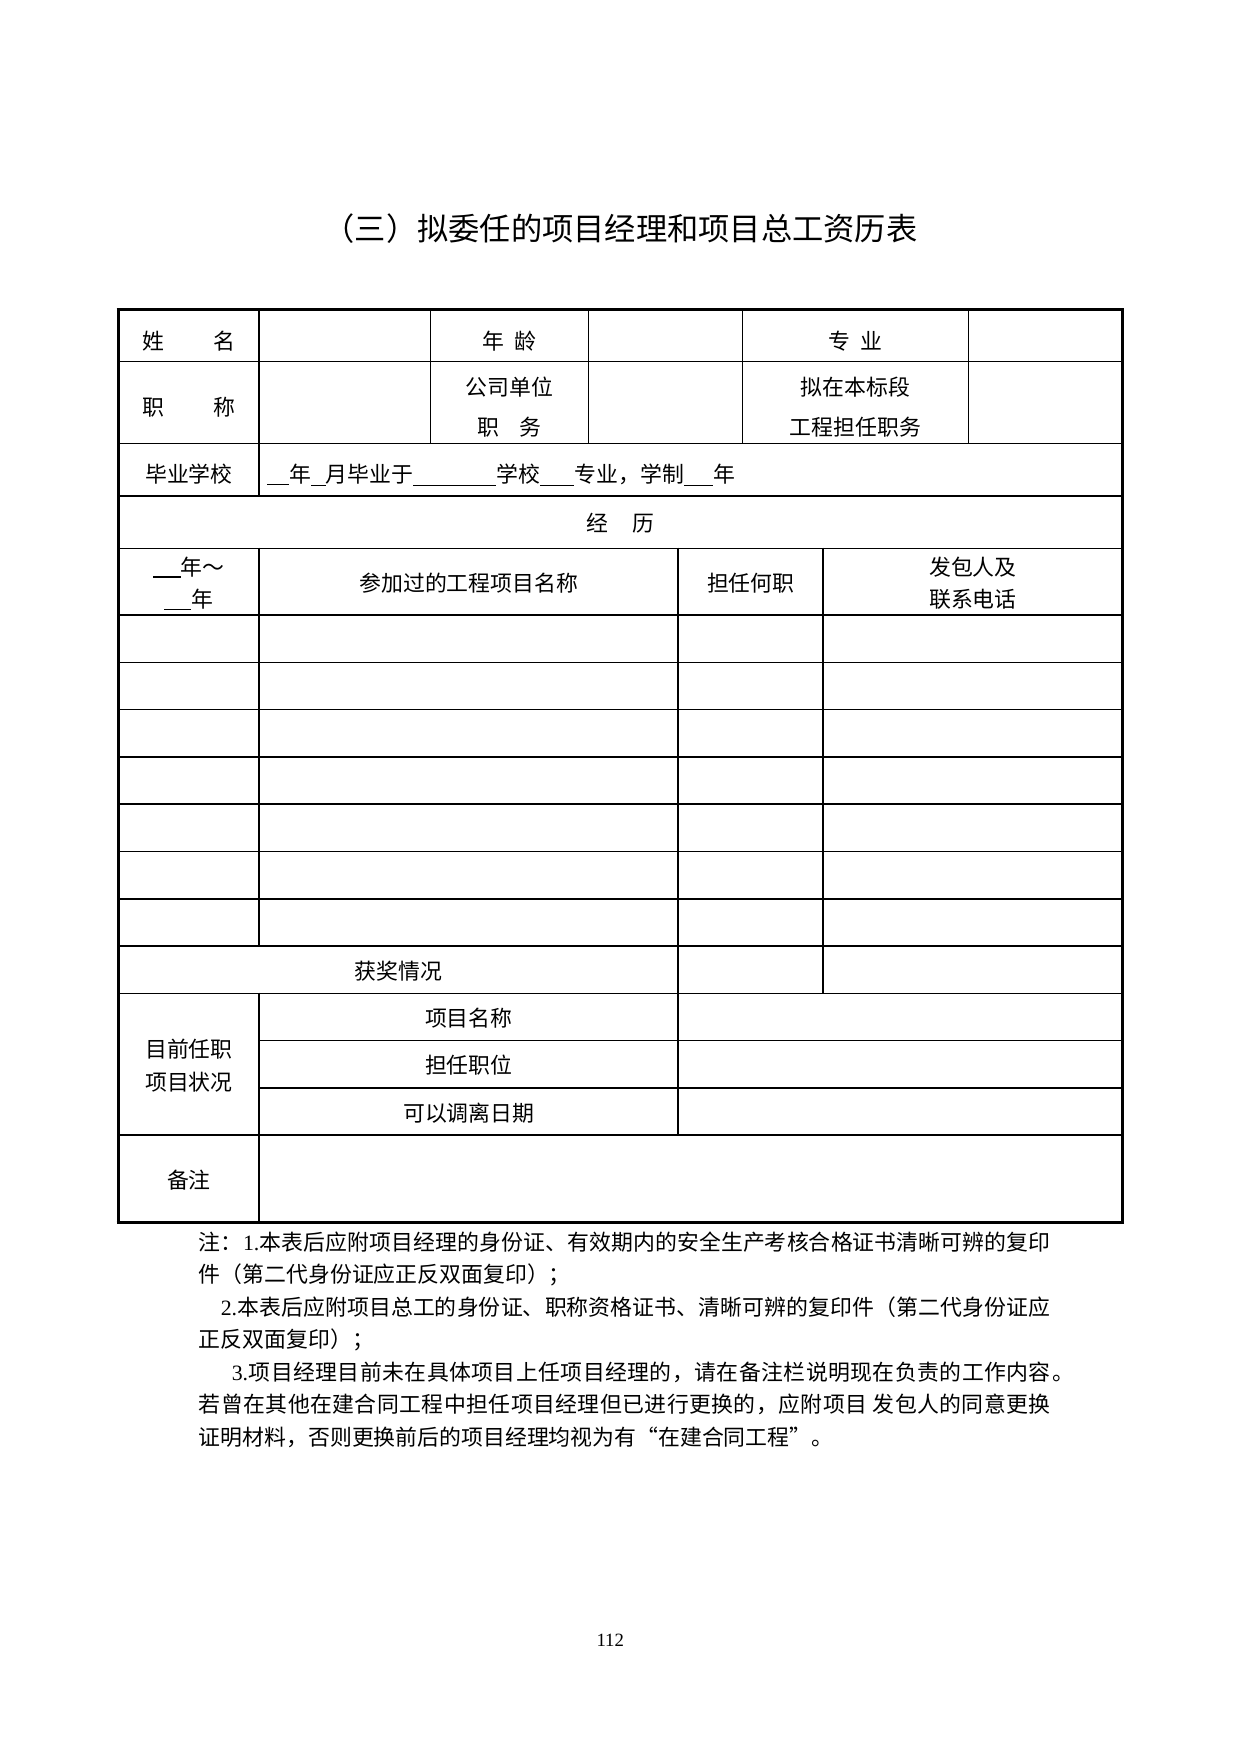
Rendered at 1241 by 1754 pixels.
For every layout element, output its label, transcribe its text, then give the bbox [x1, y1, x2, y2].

table_header 专 业 [743, 311, 968, 361]
table_cell [260, 710, 677, 756]
table_cell [120, 663, 258, 709]
table_cell 公司单位 职 务 [431, 362, 588, 442]
table_cell [120, 900, 258, 945]
table_cell [679, 710, 822, 756]
text 3.项目经理目前未在具体项目上任项目经理的，请在备注栏说明现在负责的工作内容。若曾在其他在建合同工程中担任项目经理但已进行更换的，应附项目 发包人的同意更换证明材料，否则更换前后的项目经理均视为有“在建合同工程”。 [199, 1354, 1053, 1452]
text 注：1.本表后应附项目经理的身份证、有效期内的安全生产考核合格证书清晰可辨的复印件（第二代身份证应正反双面复印）； [199, 1224, 1053, 1289]
table_cell [679, 616, 822, 661]
table_cell [969, 362, 1121, 442]
table_cell 经 历 [120, 497, 1121, 547]
table_cell [260, 758, 677, 803]
table_cell [824, 616, 1121, 661]
table_header 年 龄 [431, 311, 588, 361]
table_cell 职 称 [120, 362, 258, 442]
table_cell 可以调离日期 [260, 1089, 677, 1134]
table_cell [679, 947, 822, 992]
table_cell [260, 362, 430, 442]
table_cell 担任何职 [679, 549, 822, 614]
table_cell [824, 710, 1121, 756]
table_cell 参加过的工程项目名称 [260, 549, 677, 614]
table_cell [824, 947, 1121, 992]
table_cell [260, 805, 677, 851]
table_cell [824, 852, 1121, 898]
table_cell [260, 852, 677, 898]
table_cell [679, 900, 822, 945]
table_cell [679, 1041, 1121, 1087]
table_cell [679, 805, 822, 851]
table_cell [120, 616, 258, 661]
table_cell [824, 758, 1121, 803]
table_header [969, 311, 1121, 361]
table_cell 年～ 年 [120, 549, 258, 614]
table_cell [679, 852, 822, 898]
table_cell [260, 616, 677, 661]
table_cell 获奖情况 [120, 947, 677, 992]
table_cell 项目名称 [260, 994, 677, 1040]
table_cell [120, 805, 258, 851]
table_cell 拟在本标段 工程担任职务 [743, 362, 968, 442]
table_cell 毕业学校 [120, 444, 258, 495]
table_cell 担任职位 [260, 1041, 677, 1087]
text 2.本表后应附项目总工的身份证、职称资格证书、清晰可辨的复印件（第二代身份证应正反双面复印）； [199, 1289, 1053, 1354]
table_cell 发包人及 联系电话 [824, 549, 1121, 614]
table_cell [260, 900, 677, 945]
table_cell 目前任职 项目状况 [120, 994, 258, 1134]
table_cell 年 月毕业于 学校 专业，学制 年 [260, 444, 1121, 495]
table_cell [120, 852, 258, 898]
table_cell [260, 663, 677, 709]
table_cell [824, 900, 1121, 945]
table_cell [679, 994, 1121, 1040]
table_header 姓 名 [120, 311, 258, 361]
table_cell 备注 [120, 1136, 258, 1221]
table_header [589, 311, 742, 361]
table_cell [260, 1136, 1121, 1221]
table_header [260, 311, 430, 361]
subtitle （三）拟委任的项目经理和项目总工资历表 [187, 194, 1053, 259]
table_cell [679, 758, 822, 803]
table_cell [120, 758, 258, 803]
table_cell [589, 362, 742, 442]
table_cell [824, 805, 1121, 851]
table_cell [679, 1089, 1121, 1134]
table_cell [679, 663, 822, 709]
table_cell [120, 710, 258, 756]
table_cell [824, 663, 1121, 709]
